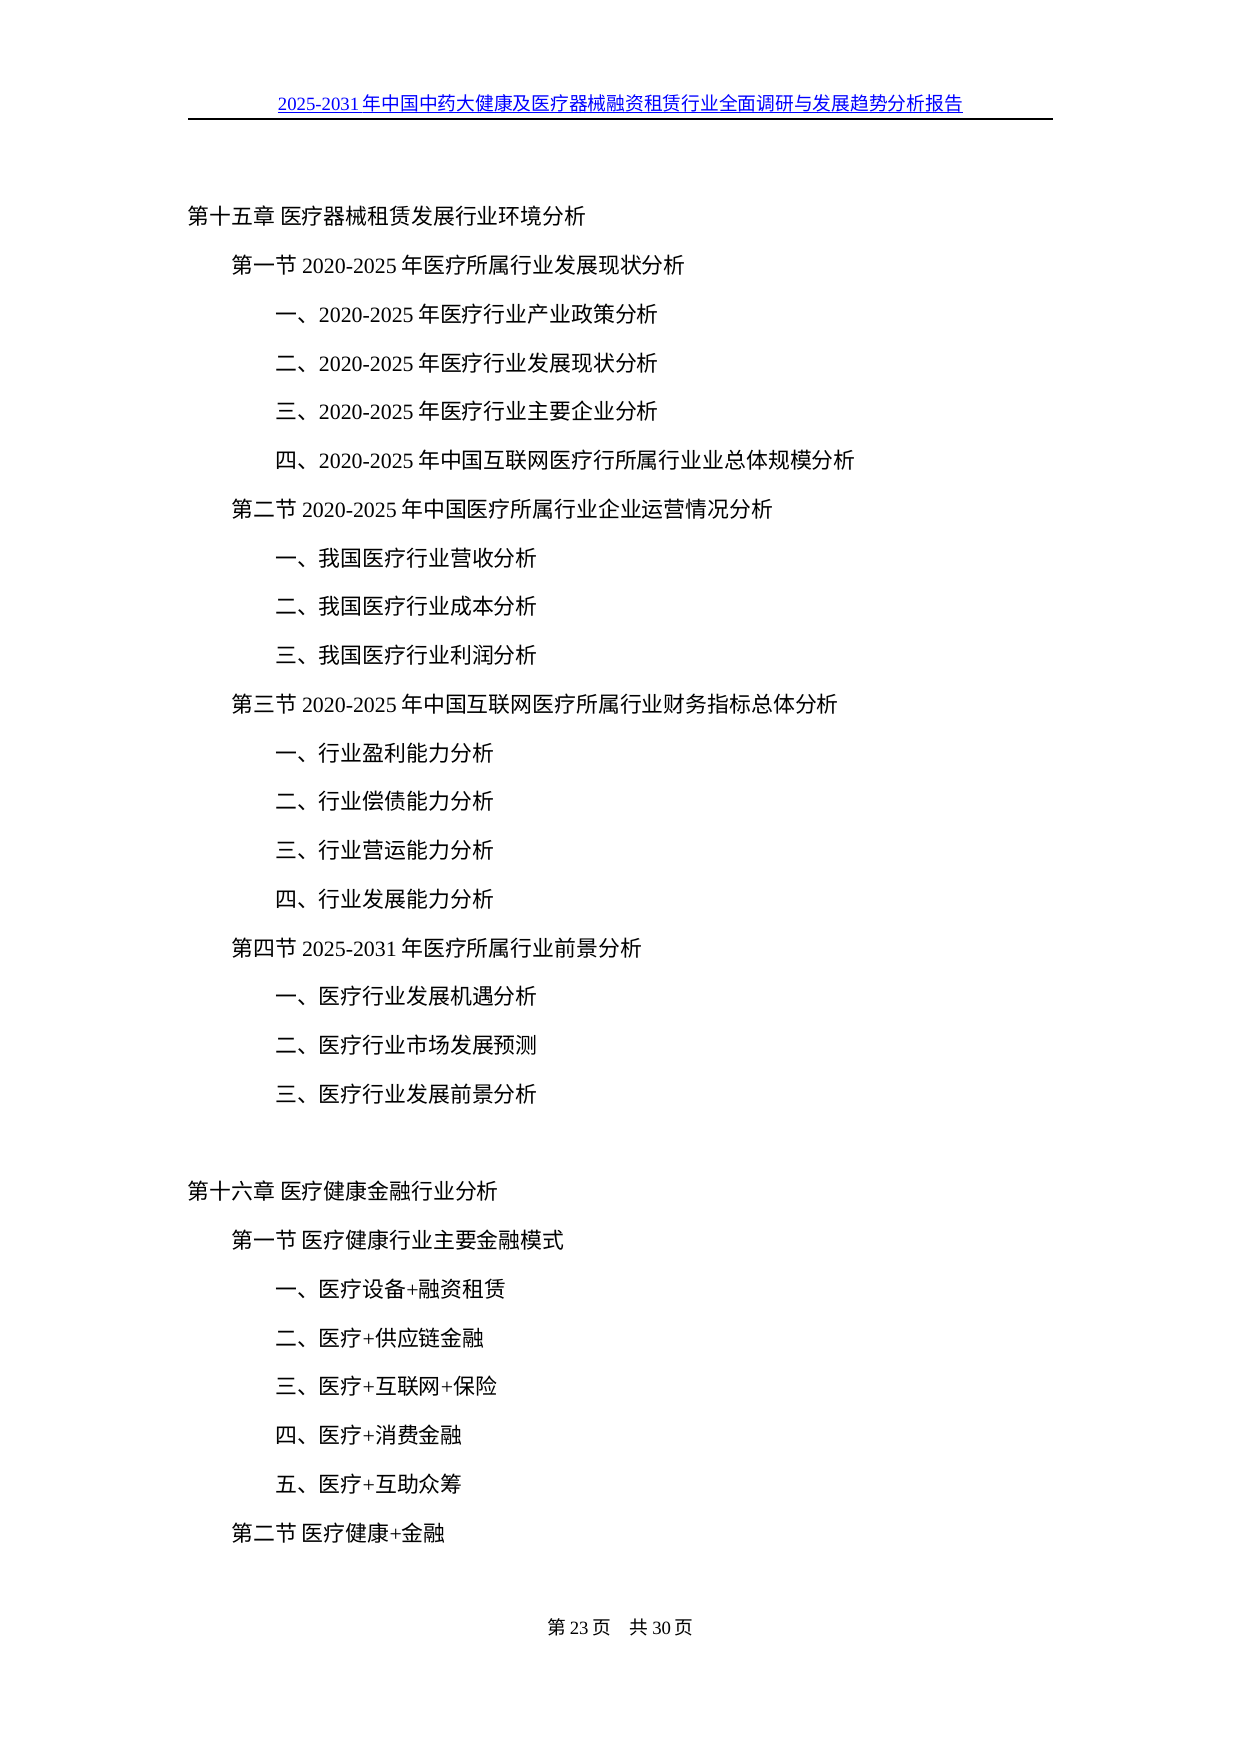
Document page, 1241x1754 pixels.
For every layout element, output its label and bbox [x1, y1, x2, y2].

text [187, 150, 1053, 1548]
